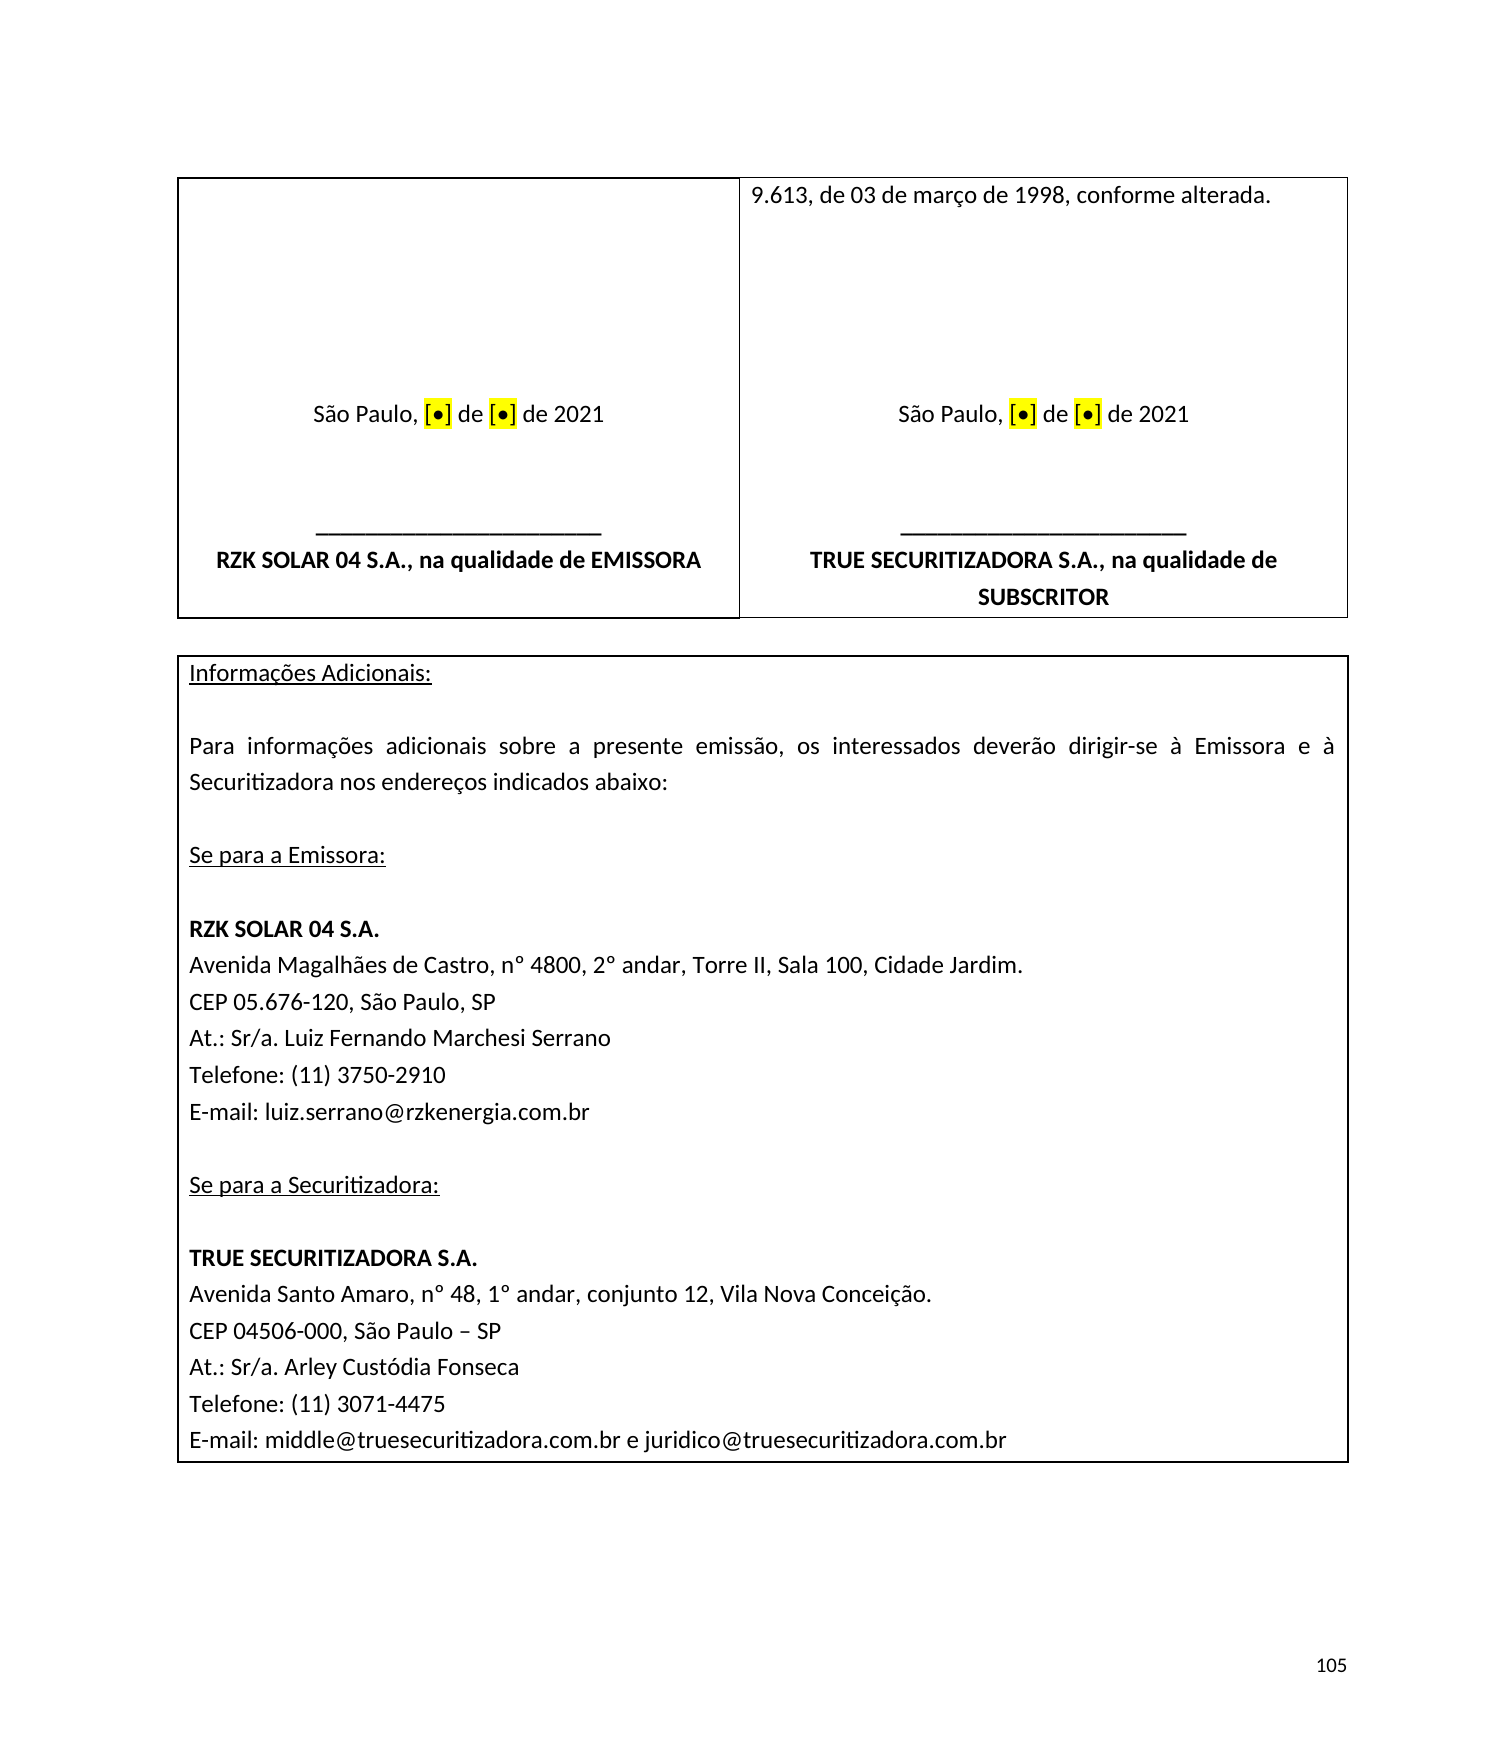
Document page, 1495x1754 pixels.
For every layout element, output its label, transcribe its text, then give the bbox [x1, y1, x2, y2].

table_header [740, 178, 1347, 617]
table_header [179, 179, 739, 617]
table_header Informações Adicionais: Para informações adicionais sobre a presente emissão, os interessados deverão dirigir-se à Emissora e à Securitizadora nos endereços indicados abaixo: Se para a Emissora: RZK SOLAR 04 S.A. Avenida Magalhães de Castro, nº 4800, 2º andar, Torre II, Sala 100, Cidade Jardim. CEP 05.676-120, São Paulo, SP At.: Sr/a. Luiz Fernando Marchesi Serrano Telefone: (11) 3750-2910 E-mail: luiz.serrano@rzkenergia.com.br Se para a Securitizadora: TRUE SECURITIZADORA S.A. Avenida Santo Amaro, nº 48, 1º andar, conjunto 12, Vila Nova Conceição. CEP 04506-000, São Paulo – SP At.: Sr/a. Arley Custódia Fonseca Telefone: (11) 3071-4475 E-mail: middle@truesecuritizadora.com.br e juridico@truesecuritizadora.com.br [179, 657, 1347, 1461]
